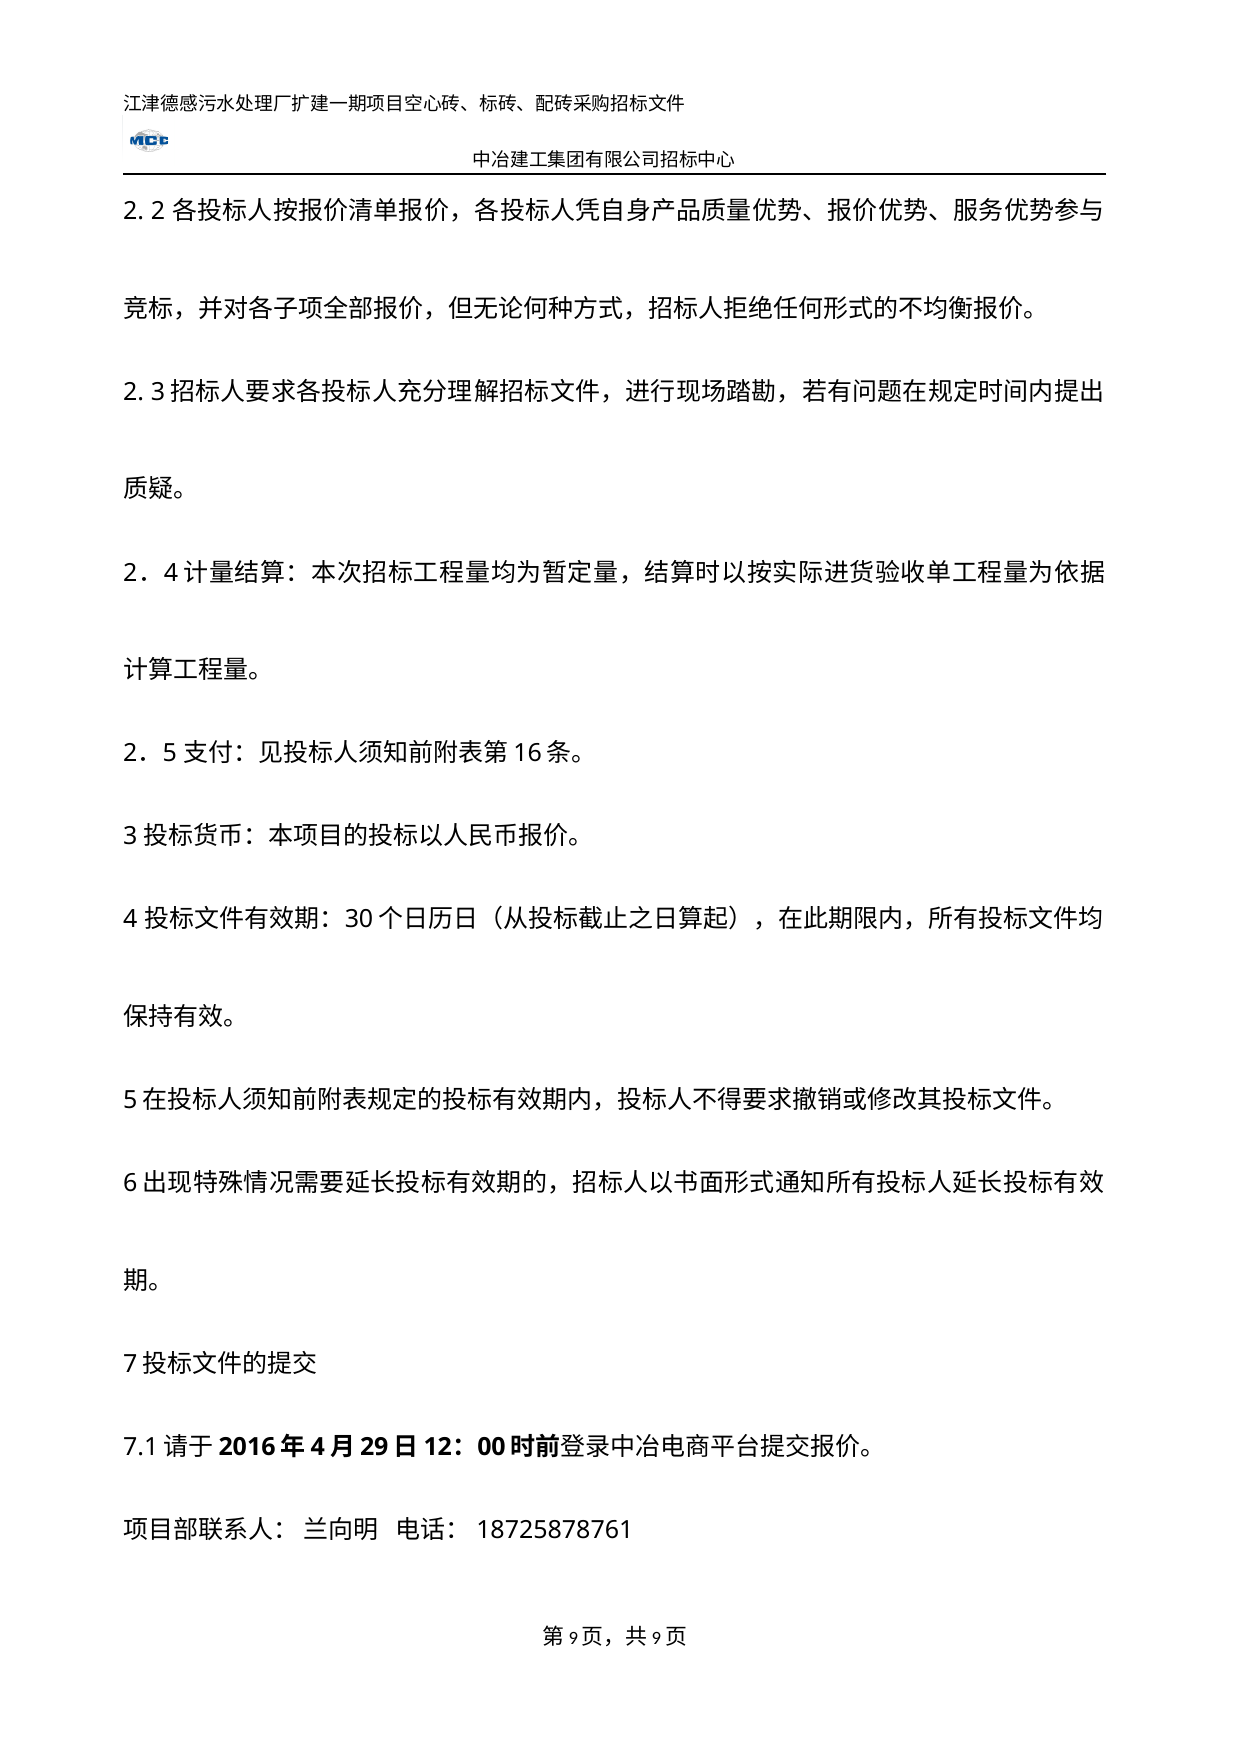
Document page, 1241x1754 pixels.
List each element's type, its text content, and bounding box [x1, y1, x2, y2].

text 2. 2 各投标人按报价清单报价，各投标人凭自身产品质量优势、报价优势、服务优势参与竞标，并对各子项全部报价，但无论何种方式，招标人拒绝任何形式的不均衡报价。 [123, 176, 1106, 339]
text 2. 3招标人要求各投标人充分理解招标文件，进行现场踏勘，若有问题在规定时间内提出质疑。 [123, 357, 1106, 519]
text 7投标文件的提交 [123, 1329, 1106, 1394]
text 2．4计量结算：本次招标工程量均为暂定量，结算时以按实际进货验收单工程量为依据计算工程量。 [123, 538, 1106, 700]
text 7.1请于2016年4月29日12：00时前登录中冶电商平台提交报价。 [123, 1412, 1106, 1477]
text 5在投标人须知前附表规定的投标有效期内，投标人不得要求撤销或修改其投标文件。 [123, 1065, 1106, 1130]
picture [122, 115, 177, 166]
text 4 投标文件有效期：30个日历日（从投标截止之日算起），在此期限内，所有投标文件均保持有效。 [123, 884, 1106, 1047]
text 3 投标货币：本项目的投标以人民币报价。 [123, 801, 1106, 866]
text 项目部联系人： 兰向明 电话： 18725878761 [123, 1495, 1106, 1560]
text 2．5 支付：见投标人须知前附表第16条。 [123, 718, 1106, 783]
text 6出现特殊情况需要延长投标有效期的，招标人以书面形式通知所有投标人延长投标有效期。 [123, 1148, 1106, 1311]
